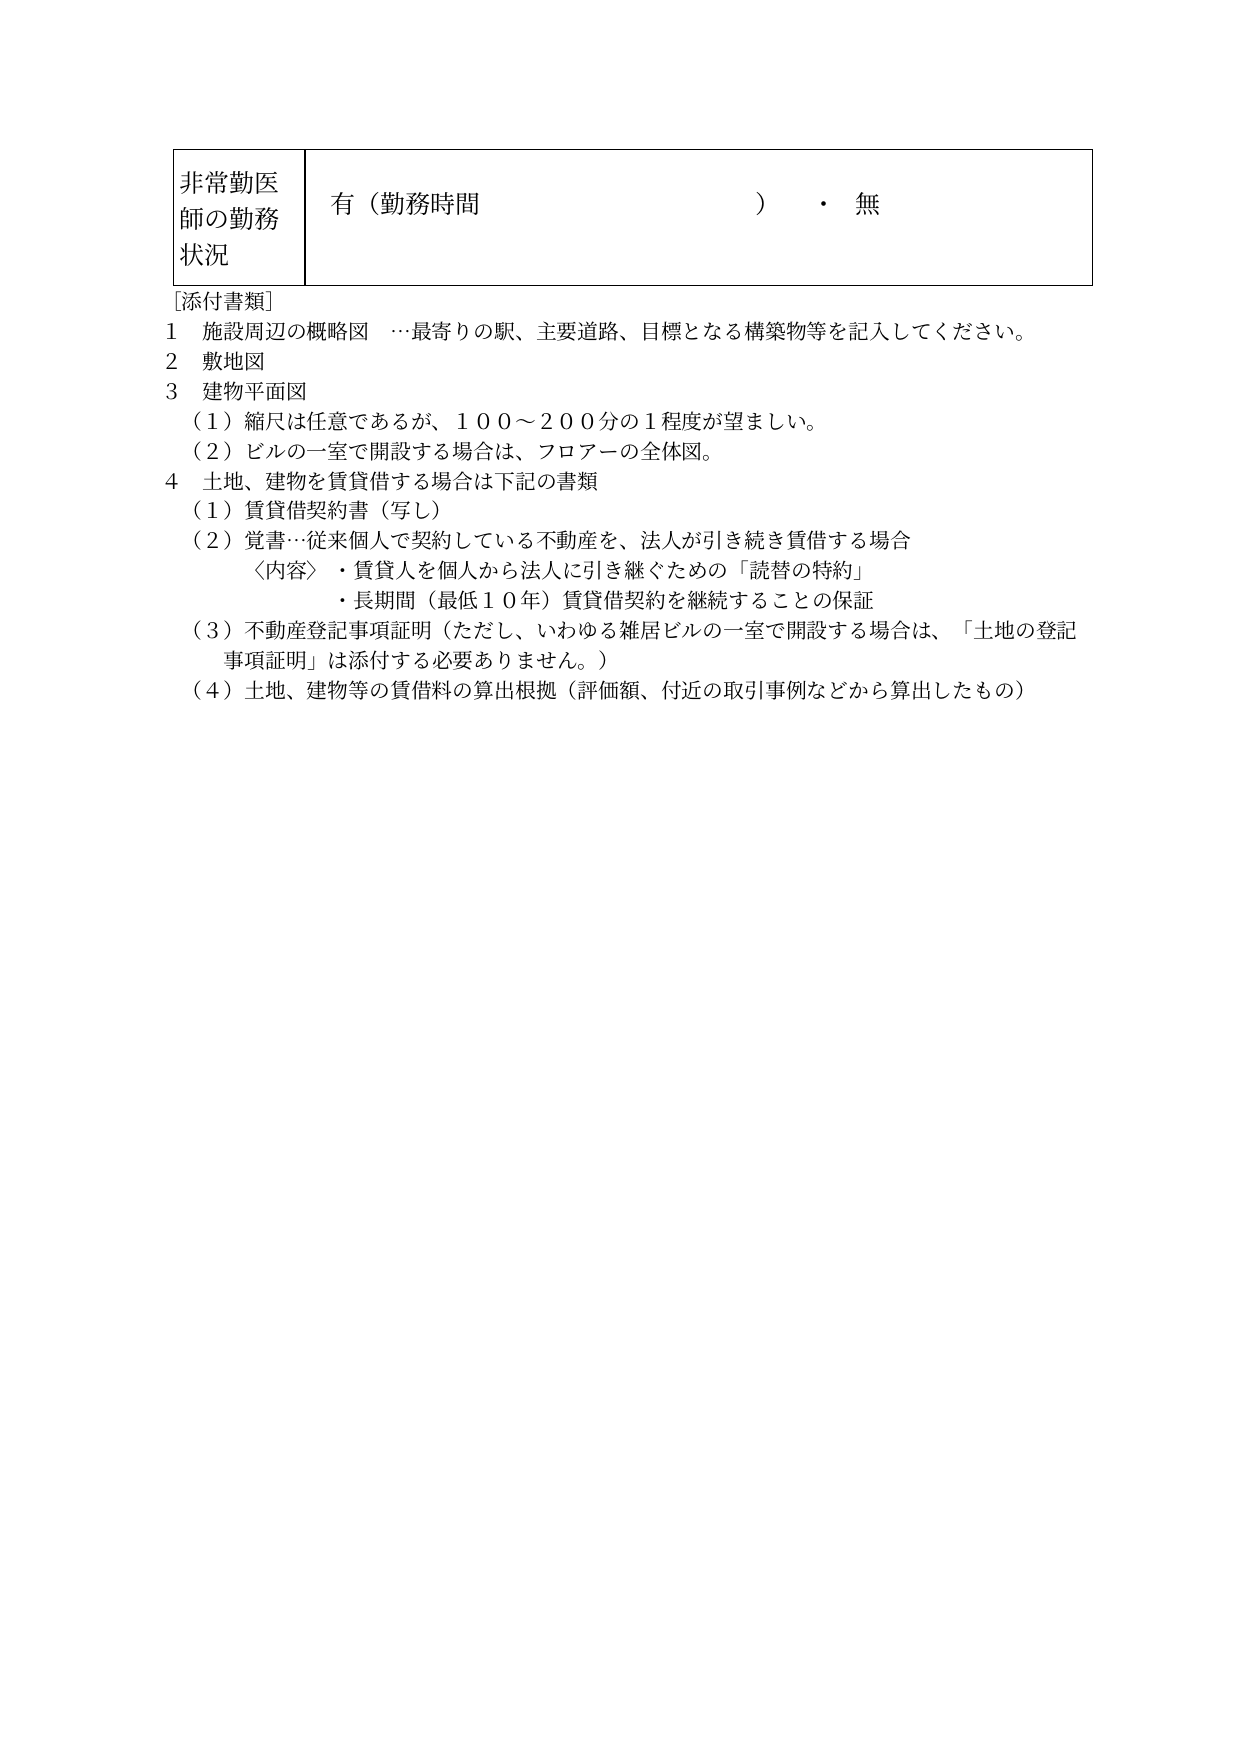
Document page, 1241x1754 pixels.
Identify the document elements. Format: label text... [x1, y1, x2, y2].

text （４）土地、建物等の賃借料の算出根拠（評価額、付近の取引事例などから算出したもの） [161, 674, 1079, 704]
text （１）賃貸借契約書（写し） [161, 495, 1079, 525]
text ・長期間（最低１０年）賃貸借契約を継続することの保証 [161, 585, 1079, 614]
table_cell 有（勤務時間 ） ・ 無 [306, 150, 1092, 285]
text ［添付書類］ [161, 286, 1079, 316]
table_cell 非常勤医師の勤務状況 [174, 150, 304, 285]
text （２）ビルの一室で開設する場合は、フロアーの全体図。 [161, 435, 1079, 465]
text 〈内容〉 ・賃貸人を個人から法人に引き継ぐための「読替の特約」 [161, 555, 1079, 585]
text ２ 敷地図 [161, 346, 1079, 375]
text １ 施設周辺の概略図 …最寄りの駅、主要道路、目標となる構築物等を記入してください。 [161, 316, 1079, 346]
text （１）縮尺は任意であるが、１００～２００分の１程度が望ましい。 [161, 405, 1079, 435]
text ４ 土地、建物を賃貸借する場合は下記の書類 [161, 465, 1079, 495]
text （３）不動産登記事項証明（ただし、いわゆる雑居ビルの一室で開設する場合は、「土地の登記事項証明」は添付する必要ありません。） [161, 614, 1079, 674]
text （２）覚書…従来個人で契約している不動産を、法人が引き続き賃借する場合 [161, 525, 1079, 555]
text ３ 建物平面図 [161, 375, 1079, 405]
